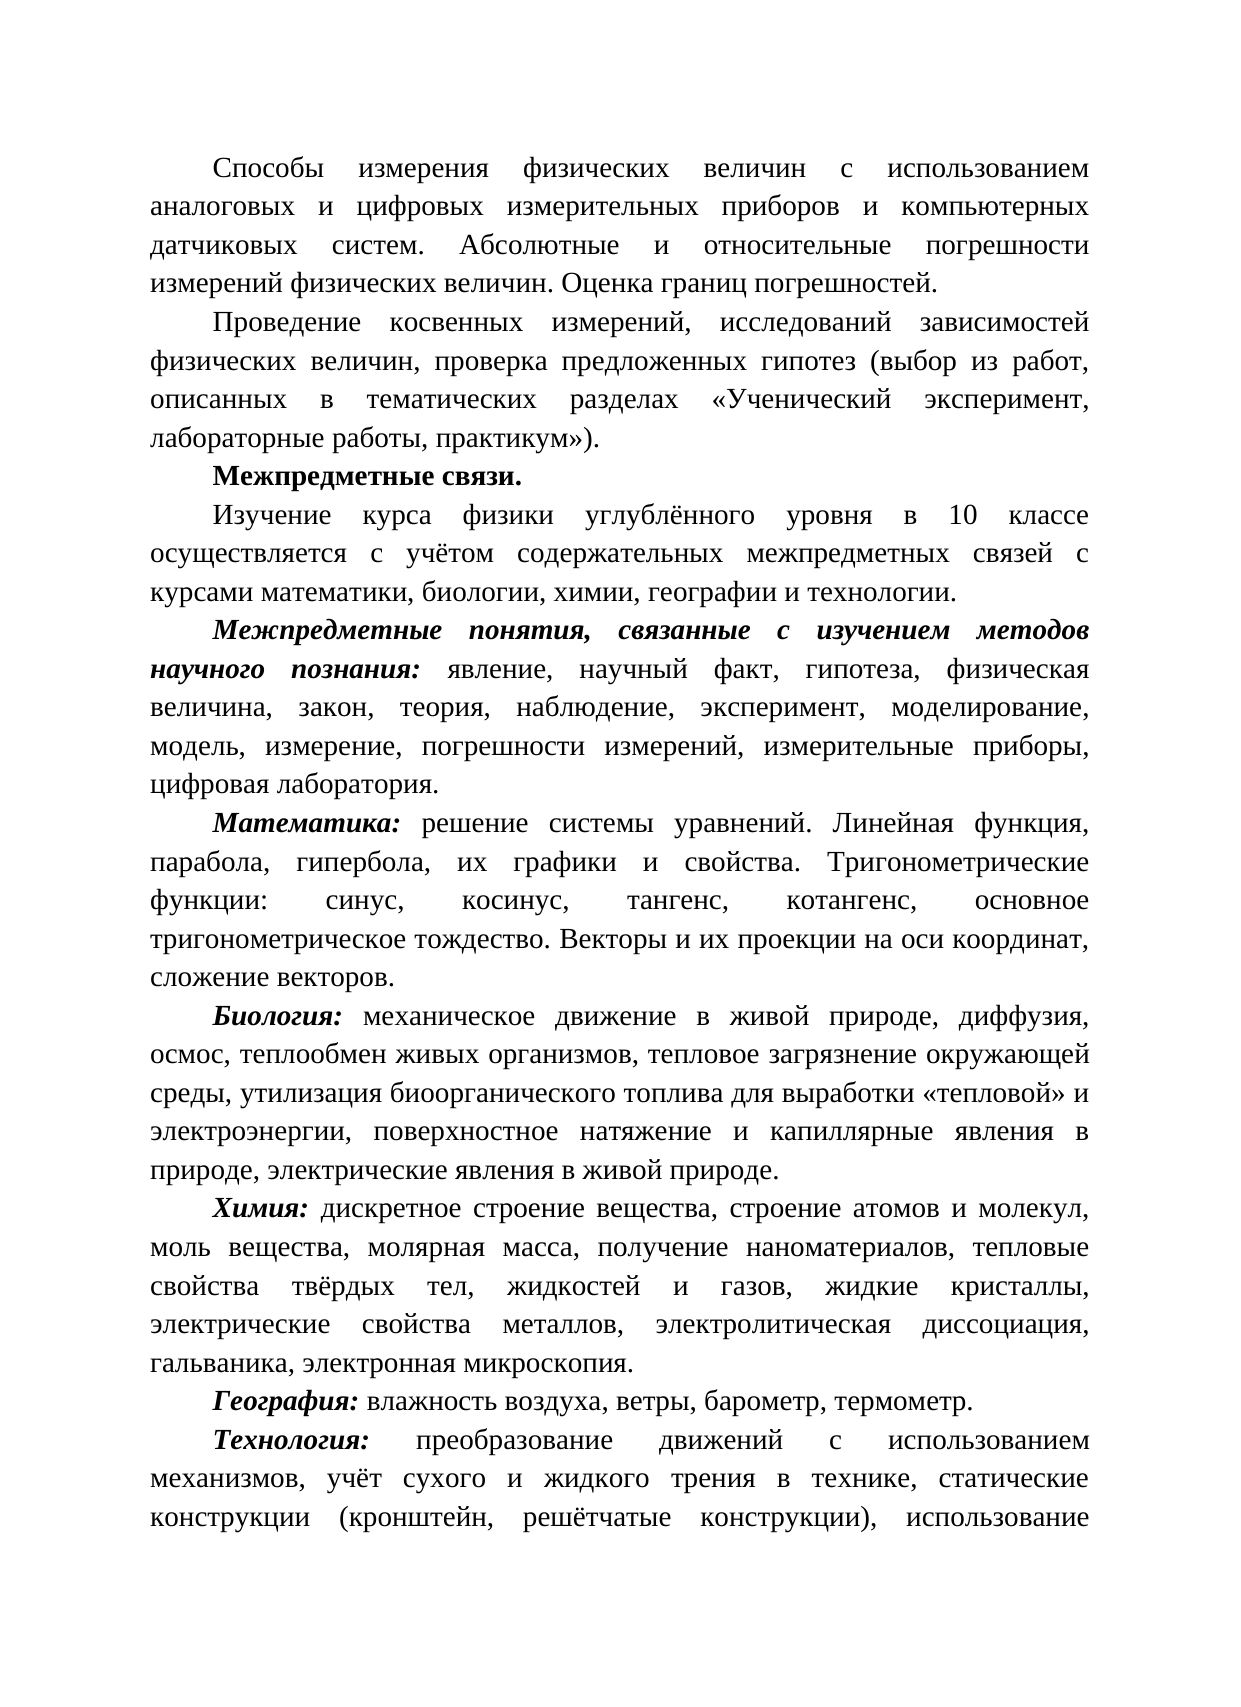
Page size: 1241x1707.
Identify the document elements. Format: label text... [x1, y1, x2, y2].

text Биология: механическое движение в живой природе, диффузия, осмос, теплообмен живых организмов, тепловое загрязнение окружающей среды, утилизация биоорганического топлива для выработки «тепловой» и электроэнергии, поверхностное натяжение и капиллярные явления в природе, электрические явления в живой природе. [150, 998, 1090, 1186]
text Проведение косвенных измерений, исследований зависимостей физических величин, проверка предложенных гипотез (выбор из работ, описанных в тематических разделах «Ученический эксперимент, лабораторные работы, практикум»). [150, 304, 1090, 453]
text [150, 1422, 1090, 1532]
text Межпредметные связи. [150, 458, 1090, 492]
text Межпредметные понятия, связанные с изучением методов научного познания: явление, научный факт, гипотеза, физическая величина, закон, теория, наблюдение, эксперимент, моделирование, модель, измерение, погрешности измерений, измерительные приборы, цифровая лаборатория. [150, 612, 1090, 800]
text Химия: дискретное строение вещества, строение атомов и молекул, моль вещества, молярная масса, получение наноматериалов, тепловые свойства твёрдых тел, жидкостей и газов, жидкие кристаллы, электрические свойства металлов, электролитическая диссоциация, гальваника, электронная микроскопия. [150, 1191, 1090, 1378]
text Математика: решение системы уравнений. Линейная функция, парабола, гипербола, их графики и свойства. Тригонометрические функции: синус, косинус, тангенс, котангенс, основное тригонометрическое тождество. Векторы и их проекции на оси координат, сложение векторов. [150, 805, 1090, 993]
text География: влажность воздуха, ветры, барометр, термометр. [150, 1383, 1090, 1417]
text Изучение курса физики углублённого уровня в 10 классе осуществляется с учётом содержательных межпредметных связей с курсами математики, биологии, химии, географии и технологии. [150, 497, 1090, 607]
text Способы измерения физических величин с использованием аналоговых и цифровых измерительных приборов и компьютерных датчиковых систем. Абсолютные и относительные погрешности измерений физических величин. Оценка границ погрешностей. [150, 150, 1090, 299]
